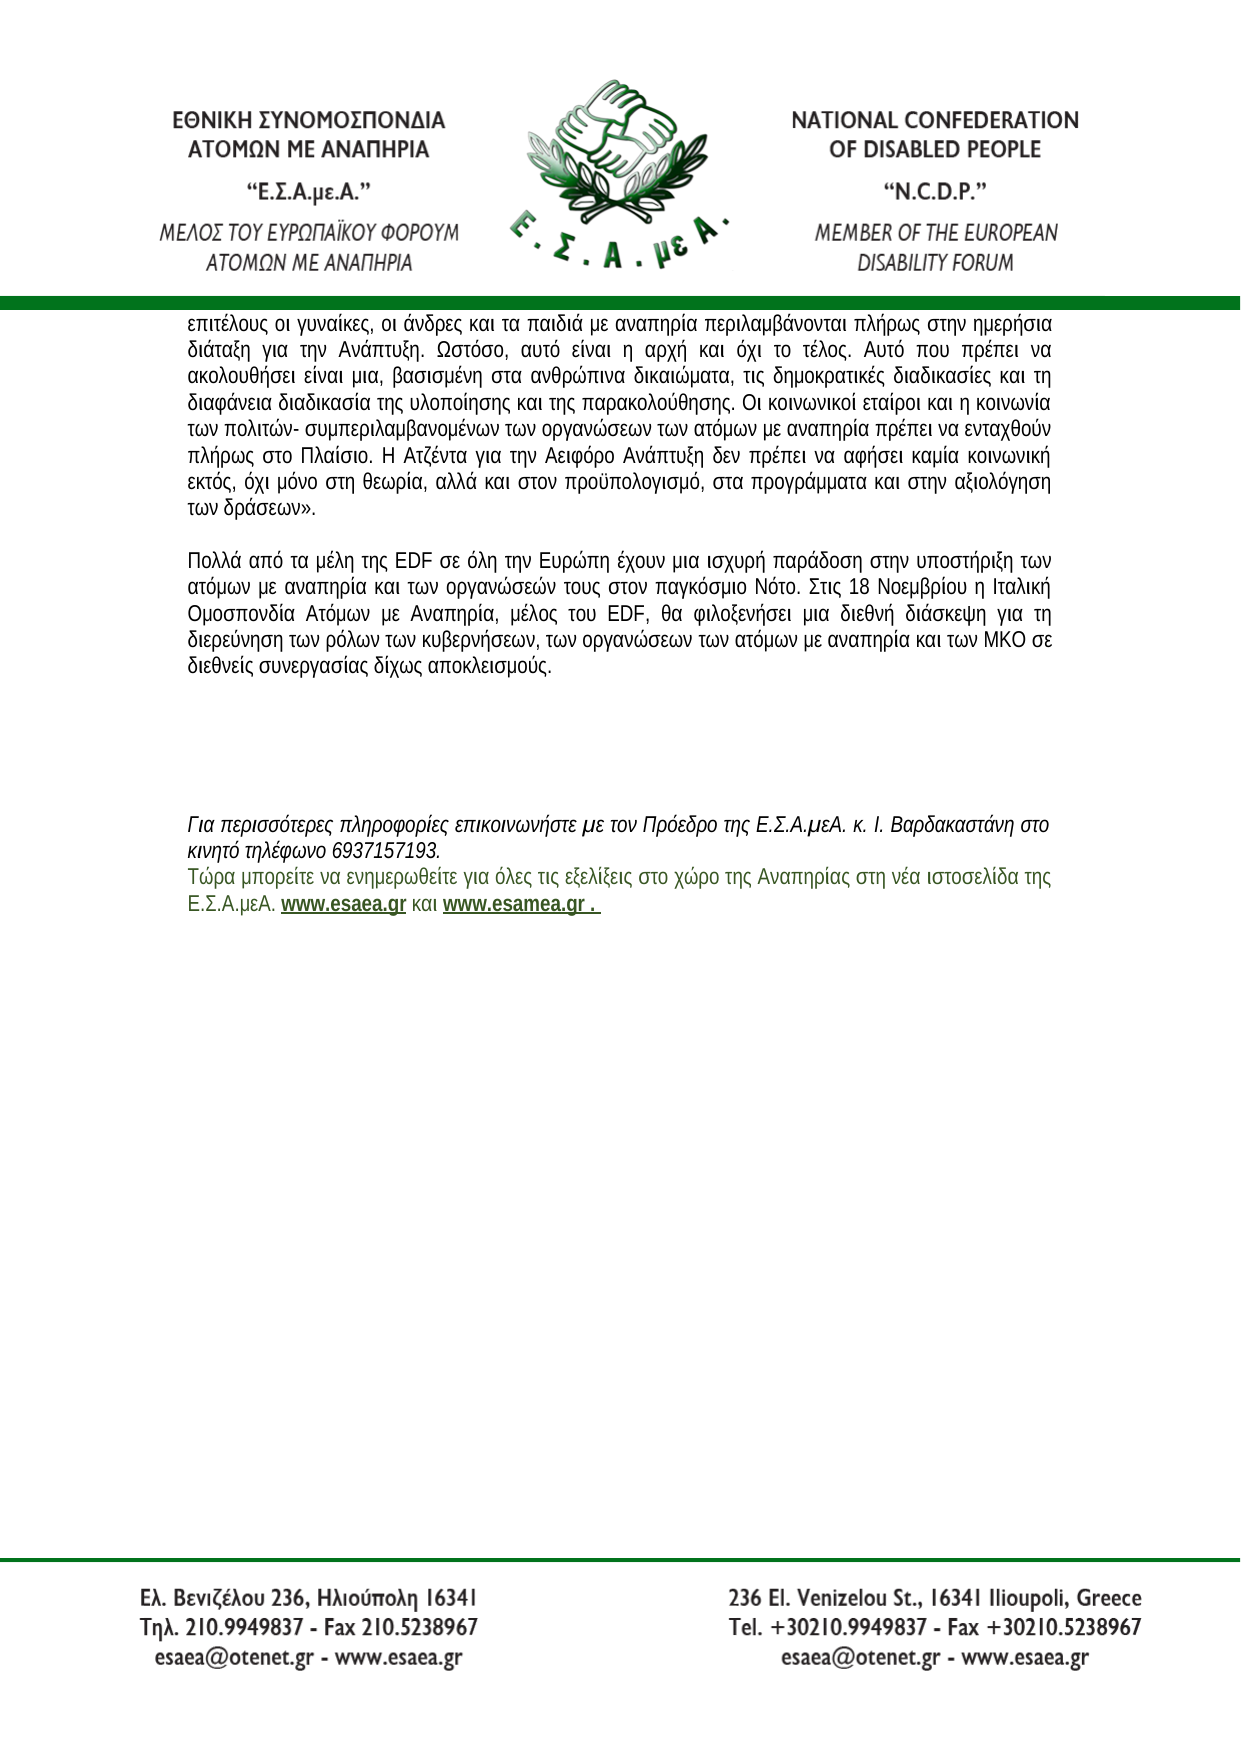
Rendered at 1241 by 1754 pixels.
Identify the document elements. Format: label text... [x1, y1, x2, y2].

picture [0, 73, 1241, 310]
picture [0, 1558, 1241, 1681]
text Πολλά από τα μέλη της EDF σε όλη την Ευρώπη έχουν μια ισχυρή παράδοση στην υποστήριξη των ατόμων με αναπηρία και των οργανώσεών τους στον παγκόσμιο Νότο. Στις 18 Νοεμβρίου η Ιταλική Ομοσπονδία Ατόμων με Αναπηρία, μέλος του EDF, θα φιλοξενήσει μια διεθνή διάσκεψη για τη διερεύνηση των ρόλων των κυβερνήσεων, των οργανώσεων των ατόμων με αναπηρία και των ΜΚΟ σε διεθνείς συνεργασίας δίχως αποκλεισμούς. [187, 547, 1053, 679]
text Για περισσότερες πληροφορίες επικοινωνήστε με τον Πρόεδρο της Ε.Σ.Α.μεΑ. κ. Ι. Βαρδακαστάνη στο κινητό τηλέφωνο 6937157193. [187, 811, 1053, 863]
text Τώρα μπορείτε να ενημερωθείτε για όλες τις εξελίξεις στο χώρο της Αναπηρίας στη νέα ιστοσελίδα της Ε.Σ.Α.μεΑ. www.esaea.gr και www.esamea.gr . [187, 863, 1053, 916]
